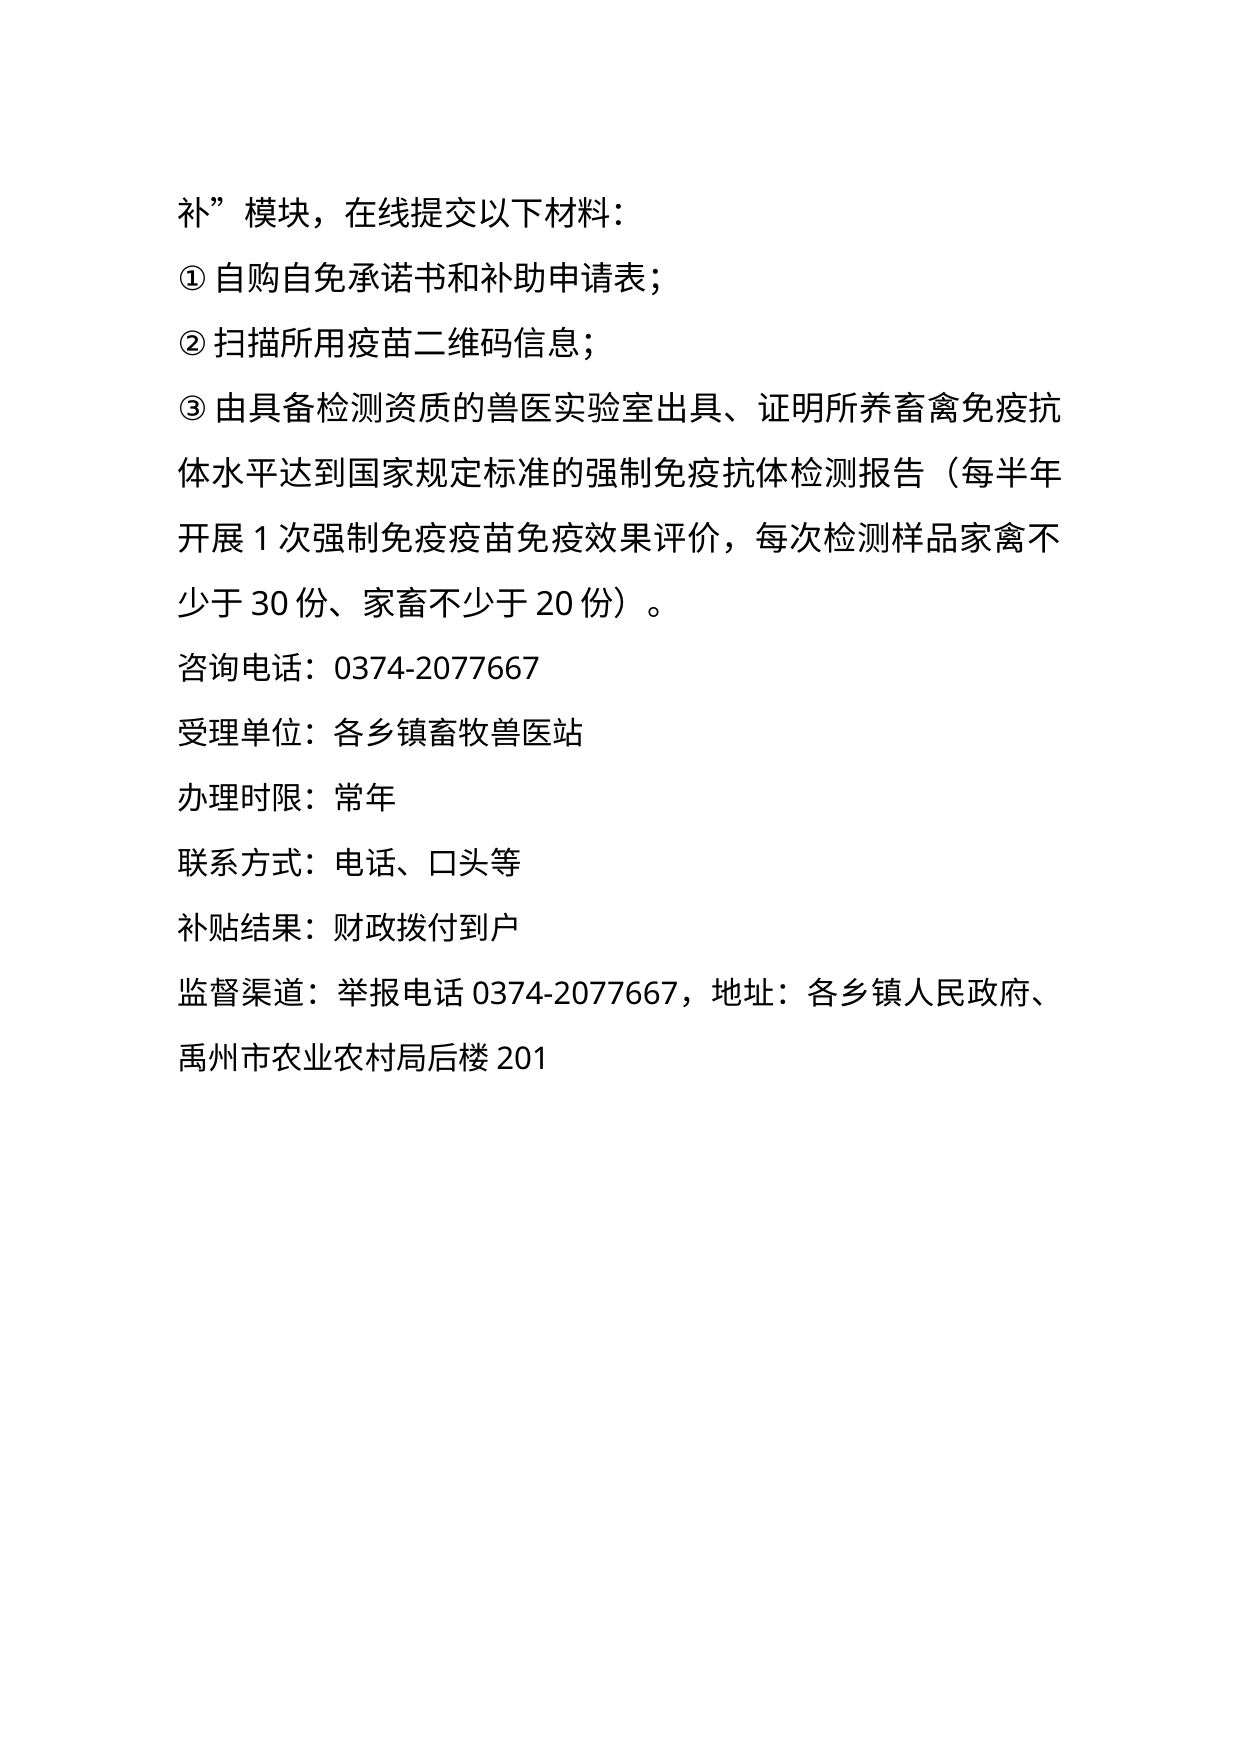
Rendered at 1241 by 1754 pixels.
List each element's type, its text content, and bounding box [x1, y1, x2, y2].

text 咨询电话：0374-2077667 [177, 633, 1063, 698]
text ③由具备检测资质的兽医实验室出具、证明所养畜禽免疫抗体水平达到国家规定标准的强制免疫抗体检测报告（每半年开展1次强制免疫疫苗免疫效果评价，每次检测样品家禽不少于30份、家畜不少于20份）。 [177, 373, 1063, 633]
text 联系方式：电话、口头等 [177, 828, 1063, 893]
text ②扫描所用疫苗二维码信息； [177, 308, 1063, 373]
text 监督渠道：举报电话0374-2077667，地址：各乡镇人民政府、禹州市农业农村局后楼201 [177, 958, 1063, 1088]
text 办理时限：常年 [177, 763, 1063, 828]
text 受理单位：各乡镇畜牧兽医站 [177, 698, 1063, 763]
text 补贴结果：财政拨付到户 [177, 893, 1063, 958]
text ①自购自免承诺书和补助申请表； [177, 243, 1063, 308]
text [177, 178, 1063, 243]
